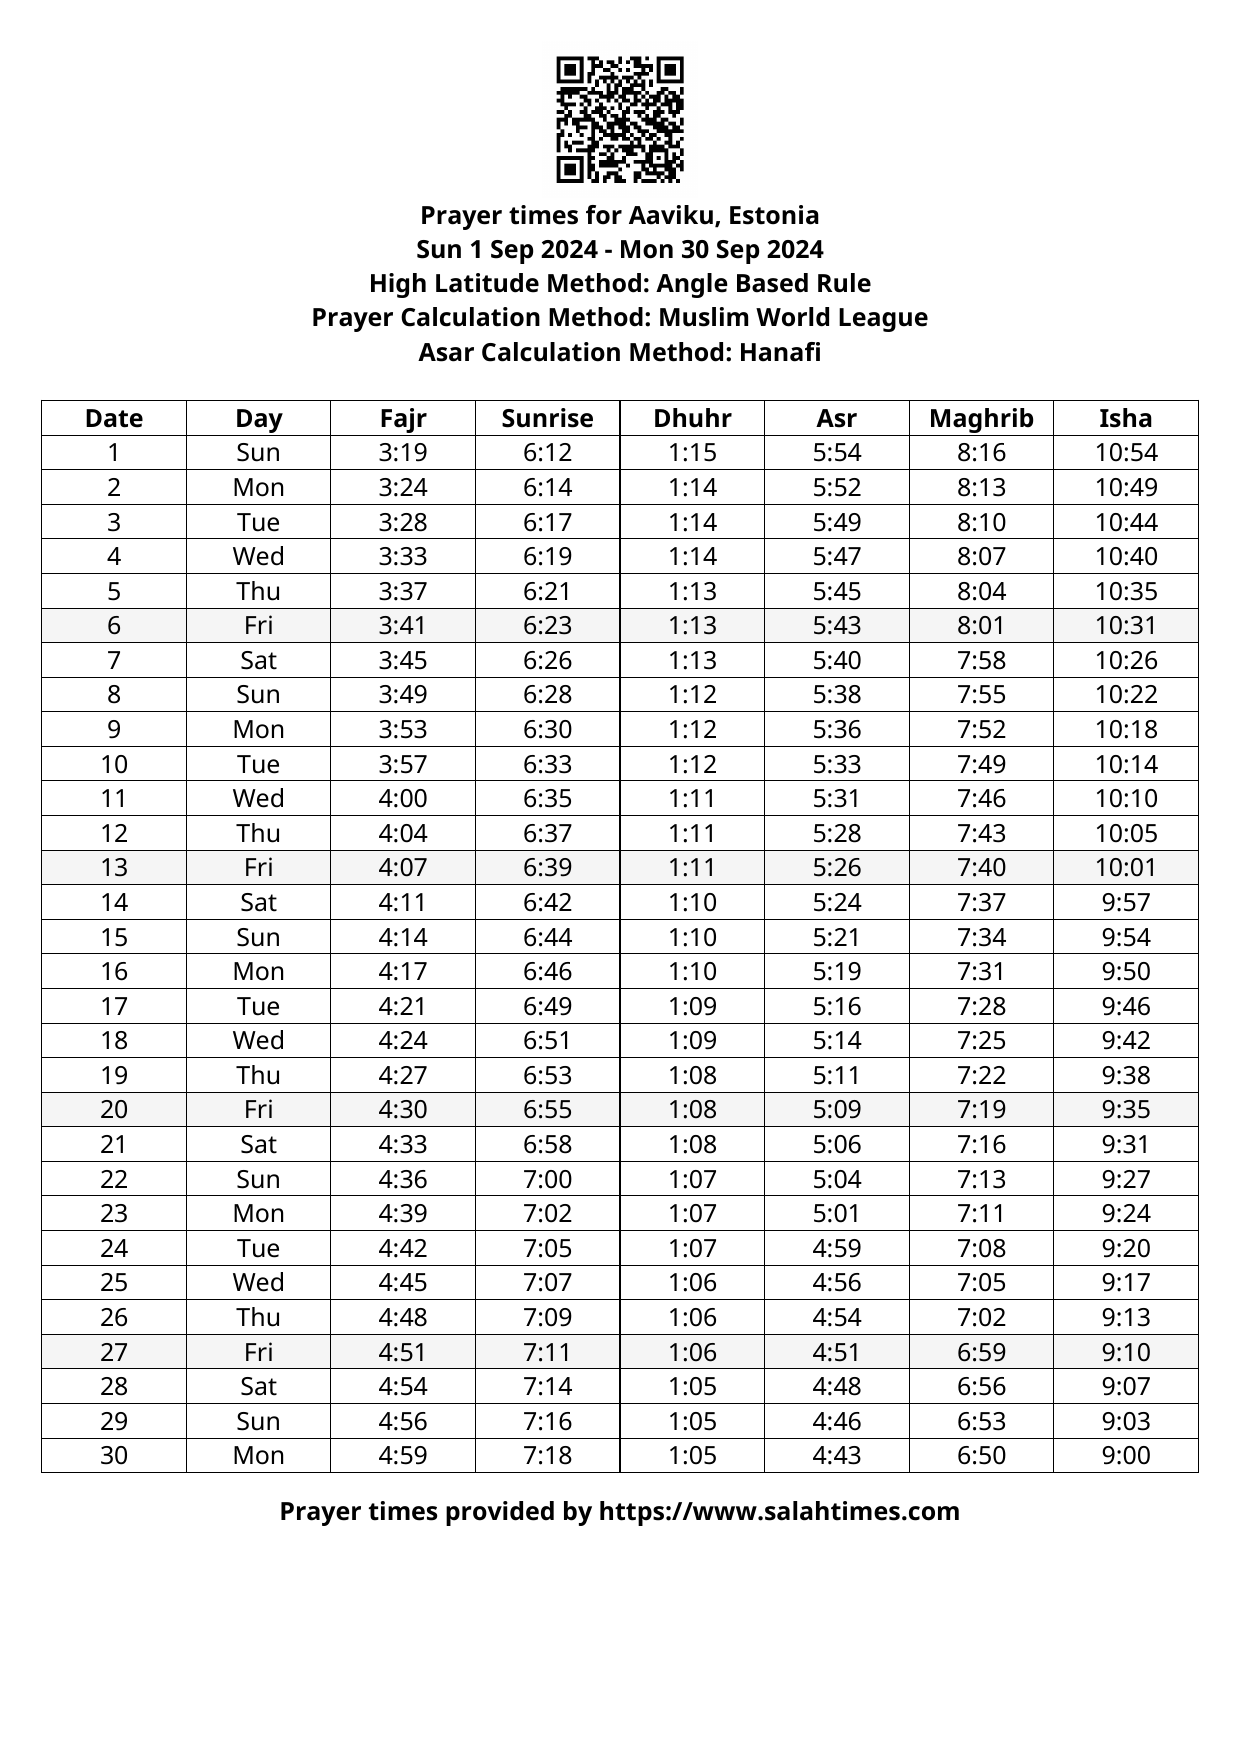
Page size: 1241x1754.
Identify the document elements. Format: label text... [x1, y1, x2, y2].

table_cell Tue [187, 989, 330, 1022]
table_cell 18 [42, 1024, 186, 1057]
table_header Sunrise [476, 401, 619, 434]
table_cell 30 [42, 1439, 186, 1472]
table_cell Tue [187, 505, 330, 538]
table_cell 6:49 [476, 989, 619, 1022]
table_cell 19 [42, 1058, 186, 1092]
table_cell Sun [187, 436, 330, 469]
table_cell 6:39 [476, 851, 619, 884]
table_header Maghrib [910, 401, 1053, 434]
table_cell Mon [187, 1196, 330, 1230]
table_cell 7:16 [910, 1127, 1053, 1161]
table_cell 27 [42, 1335, 186, 1368]
table_cell Sat [187, 1127, 330, 1161]
table_cell 1:08 [621, 1058, 764, 1092]
table_cell 8:10 [910, 505, 1053, 538]
table_cell 1:05 [621, 1369, 764, 1403]
table_cell Fri [187, 609, 330, 642]
table_cell 9:57 [1054, 885, 1198, 919]
table_cell 7:05 [476, 1231, 619, 1264]
table_cell 9:50 [1054, 954, 1198, 988]
text Asar Calculation Method: Hanafi [42, 334, 1198, 368]
table_cell 9:35 [1054, 1093, 1198, 1126]
table_cell 9:24 [1054, 1196, 1198, 1230]
table_cell 3 [42, 505, 186, 538]
table_cell 5:11 [765, 1058, 909, 1092]
table_cell 7:49 [910, 747, 1053, 780]
table_cell 6:23 [476, 609, 619, 642]
table_cell 9:07 [1054, 1369, 1198, 1403]
table_cell 4:14 [331, 920, 475, 953]
table_cell Sun [187, 1404, 330, 1437]
table_cell 3:49 [331, 678, 475, 711]
table_cell 5:24 [765, 885, 909, 919]
table_cell 4:59 [765, 1231, 909, 1264]
table_cell 4:30 [331, 1093, 475, 1126]
table_cell 10:14 [1054, 747, 1198, 780]
table_cell 8:13 [910, 470, 1053, 504]
table_cell 1:09 [621, 1024, 764, 1057]
table_cell 6:50 [910, 1439, 1053, 1472]
table_cell 10:22 [1054, 678, 1198, 711]
table_cell 5:52 [765, 470, 909, 504]
text Prayer Calculation Method: Muslim World League [42, 300, 1198, 334]
table_cell 9:10 [1054, 1335, 1198, 1368]
table_cell 1:11 [621, 816, 764, 849]
table_cell 12 [42, 816, 186, 849]
table_cell 5:43 [765, 609, 909, 642]
table_cell 11 [42, 781, 186, 815]
table_cell 7:46 [910, 781, 1053, 815]
table_cell 1:10 [621, 954, 764, 988]
table_cell 3:41 [331, 609, 475, 642]
table_cell 8:07 [910, 539, 1053, 573]
table_cell 24 [42, 1231, 186, 1264]
table_cell 1:13 [621, 643, 764, 677]
table_cell Tue [187, 1231, 330, 1264]
table_cell 5:33 [765, 747, 909, 780]
table_cell 5:36 [765, 712, 909, 746]
table_cell 7:05 [910, 1266, 1053, 1299]
table_cell Fri [187, 851, 330, 884]
table_cell 6:56 [910, 1369, 1053, 1403]
table_cell 3:45 [331, 643, 475, 677]
table_cell Thu [187, 574, 330, 607]
table_cell 6:30 [476, 712, 619, 746]
table_cell 3:19 [331, 436, 475, 469]
table_cell Mon [187, 954, 330, 988]
table_cell 4:54 [331, 1369, 475, 1403]
table_cell 1:07 [621, 1196, 764, 1230]
table_cell 15 [42, 920, 186, 953]
table_cell Sat [187, 1369, 330, 1403]
table_cell 9:20 [1054, 1231, 1198, 1264]
table_cell 10:26 [1054, 643, 1198, 677]
table_cell 5:38 [765, 678, 909, 711]
table_cell 7:11 [910, 1196, 1053, 1230]
table_cell 1:12 [621, 678, 764, 711]
table_cell 6:35 [476, 781, 619, 815]
text Prayer times for Aaviku, Estonia [42, 198, 1198, 232]
table_cell 4 [42, 539, 186, 573]
table_cell 5:01 [765, 1196, 909, 1230]
table_cell 5:40 [765, 643, 909, 677]
table_cell 6:53 [910, 1404, 1053, 1437]
table_cell 6:17 [476, 505, 619, 538]
table_cell 4:51 [331, 1335, 475, 1368]
table_cell 9:42 [1054, 1024, 1198, 1057]
table_cell 4:43 [765, 1439, 909, 1472]
table_cell 10:10 [1054, 781, 1198, 815]
table_cell 6:42 [476, 885, 619, 919]
table_cell 1:08 [621, 1093, 764, 1126]
table_cell 1:12 [621, 712, 764, 746]
table_cell 10:31 [1054, 609, 1198, 642]
table_cell 4:24 [331, 1024, 475, 1057]
table_cell 5:14 [765, 1024, 909, 1057]
table_cell 4:00 [331, 781, 475, 815]
table_cell 1:13 [621, 609, 764, 642]
table_cell 4:11 [331, 885, 475, 919]
table_cell 14 [42, 885, 186, 919]
table_cell 1:06 [621, 1335, 764, 1368]
table_cell 7:19 [910, 1093, 1053, 1126]
table_cell 7:02 [476, 1196, 619, 1230]
table_cell 5:54 [765, 436, 909, 469]
table_cell Wed [187, 1266, 330, 1299]
table_cell 4:54 [765, 1300, 909, 1334]
table_cell 6 [42, 609, 186, 642]
table_cell 7:43 [910, 816, 1053, 849]
table_header Date [42, 401, 186, 434]
table_cell 1:07 [621, 1231, 764, 1264]
table_header Fajr [331, 401, 475, 434]
table_cell 5:49 [765, 505, 909, 538]
table_cell 6:12 [476, 436, 619, 469]
table_cell 5:31 [765, 781, 909, 815]
table_cell 23 [42, 1196, 186, 1230]
table_cell 7:31 [910, 954, 1053, 988]
table_cell 10:54 [1054, 436, 1198, 469]
table_cell 9:54 [1054, 920, 1198, 953]
table_cell Fri [187, 1335, 330, 1368]
table_cell 7:28 [910, 989, 1053, 1022]
table_cell 9:03 [1054, 1404, 1198, 1437]
table_cell 1:14 [621, 470, 764, 504]
table_cell 3:57 [331, 747, 475, 780]
table_cell 7:22 [910, 1058, 1053, 1092]
table_header Asr [765, 401, 909, 434]
table_cell 1:10 [621, 885, 764, 919]
table_cell 5:45 [765, 574, 909, 607]
table_cell 10:40 [1054, 539, 1198, 573]
table_cell 1:10 [621, 920, 764, 953]
table_cell 4:27 [331, 1058, 475, 1092]
table_cell 3:33 [331, 539, 475, 573]
table_cell 4:36 [331, 1162, 475, 1195]
table_cell 6:55 [476, 1093, 619, 1126]
table_cell 2 [42, 470, 186, 504]
table_cell 7:14 [476, 1369, 619, 1403]
table_cell 4:51 [765, 1335, 909, 1368]
table_cell 22 [42, 1162, 186, 1195]
table_cell 17 [42, 989, 186, 1022]
table_cell 5:19 [765, 954, 909, 988]
table_cell Fri [187, 1093, 330, 1126]
table_cell 13 [42, 851, 186, 884]
table_cell 3:24 [331, 470, 475, 504]
table_cell 25 [42, 1266, 186, 1299]
table_cell 6:37 [476, 816, 619, 849]
table_cell 9:31 [1054, 1127, 1198, 1161]
table_cell 5:47 [765, 539, 909, 573]
table_cell 6:44 [476, 920, 619, 953]
table_cell 10:01 [1054, 851, 1198, 884]
table_cell 9 [42, 712, 186, 746]
table_header Isha [1054, 401, 1198, 434]
table_cell 5:09 [765, 1093, 909, 1126]
table_cell Sun [187, 678, 330, 711]
table_cell 1:07 [621, 1162, 764, 1195]
text High Latitude Method: Angle Based Rule [42, 266, 1198, 300]
table_cell 3:28 [331, 505, 475, 538]
table_cell 4:59 [331, 1439, 475, 1472]
table_cell 6:51 [476, 1024, 619, 1057]
table_cell 4:07 [331, 851, 475, 884]
table_cell 7:13 [910, 1162, 1053, 1195]
table_cell Thu [187, 1058, 330, 1092]
table_cell Mon [187, 1439, 330, 1472]
table_cell 6:46 [476, 954, 619, 988]
table_cell 6:28 [476, 678, 619, 711]
table_cell 16 [42, 954, 186, 988]
table_cell 10:44 [1054, 505, 1198, 538]
table_cell Thu [187, 1300, 330, 1334]
table_cell 6:58 [476, 1127, 619, 1161]
table_cell 7:02 [910, 1300, 1053, 1334]
table_cell 9:46 [1054, 989, 1198, 1022]
table_cell 5:26 [765, 851, 909, 884]
table_cell 3:53 [331, 712, 475, 746]
text Sun 1 Sep 2024 - Mon 30 Sep 2024 [42, 232, 1198, 266]
table_cell Tue [187, 747, 330, 780]
table_cell Wed [187, 1024, 330, 1057]
table_cell 5 [42, 574, 186, 607]
table_cell 7:25 [910, 1024, 1053, 1057]
table_cell 5:04 [765, 1162, 909, 1195]
table_cell 6:26 [476, 643, 619, 677]
table_cell Sun [187, 1162, 330, 1195]
table_cell 4:48 [331, 1300, 475, 1334]
table_cell Mon [187, 712, 330, 746]
table_cell 1:09 [621, 989, 764, 1022]
table_cell 9:00 [1054, 1439, 1198, 1472]
table_cell Mon [187, 470, 330, 504]
table_cell 7:09 [476, 1300, 619, 1334]
table_cell 1:11 [621, 781, 764, 815]
table_cell 1:05 [621, 1439, 764, 1472]
table_cell 4:21 [331, 989, 475, 1022]
table_cell 1:15 [621, 436, 764, 469]
table_cell 5:21 [765, 920, 909, 953]
table_cell 7:18 [476, 1439, 619, 1472]
table_cell 4:17 [331, 954, 475, 988]
table_cell 5:16 [765, 989, 909, 1022]
table_cell 8 [42, 678, 186, 711]
table_cell 10:18 [1054, 712, 1198, 746]
table_header Dhuhr [621, 401, 764, 434]
table_cell 1:13 [621, 574, 764, 607]
table_cell 20 [42, 1093, 186, 1126]
table_cell 1 [42, 436, 186, 469]
table_cell 5:06 [765, 1127, 909, 1161]
table_cell 7 [42, 643, 186, 677]
table_cell 21 [42, 1127, 186, 1161]
table_cell 9:27 [1054, 1162, 1198, 1195]
table_cell Thu [187, 816, 330, 849]
table_cell 26 [42, 1300, 186, 1334]
table_cell 7:55 [910, 678, 1053, 711]
table_cell 4:42 [331, 1231, 475, 1264]
table_cell 7:16 [476, 1404, 619, 1437]
table_cell Sat [187, 643, 330, 677]
table_cell 6:33 [476, 747, 619, 780]
table_cell 6:59 [910, 1335, 1053, 1368]
table_cell 7:40 [910, 851, 1053, 884]
table_cell 1:12 [621, 747, 764, 780]
table_cell 5:28 [765, 816, 909, 849]
table_cell 4:48 [765, 1369, 909, 1403]
table_cell 4:56 [331, 1404, 475, 1437]
table_cell Wed [187, 781, 330, 815]
table_cell 1:08 [621, 1127, 764, 1161]
table_cell 7:11 [476, 1335, 619, 1368]
picture [542, 41, 699, 198]
table_cell 7:34 [910, 920, 1053, 953]
table_cell 8:01 [910, 609, 1053, 642]
table_cell 1:14 [621, 505, 764, 538]
table_cell 7:08 [910, 1231, 1053, 1264]
table_cell 6:19 [476, 539, 619, 573]
table_cell 6:21 [476, 574, 619, 607]
table_cell 1:05 [621, 1404, 764, 1437]
table_cell 3:37 [331, 574, 475, 607]
table_cell 4:45 [331, 1266, 475, 1299]
table_cell 7:00 [476, 1162, 619, 1195]
table_cell 4:56 [765, 1266, 909, 1299]
table_cell Wed [187, 539, 330, 573]
table_cell 1:11 [621, 851, 764, 884]
table_cell 7:37 [910, 885, 1053, 919]
table_cell 7:58 [910, 643, 1053, 677]
table_cell 10:49 [1054, 470, 1198, 504]
table_cell 1:06 [621, 1266, 764, 1299]
table_cell 10:05 [1054, 816, 1198, 849]
table_cell 8:16 [910, 436, 1053, 469]
table_cell Sat [187, 885, 330, 919]
table_cell 7:07 [476, 1266, 619, 1299]
table_cell 6:53 [476, 1058, 619, 1092]
table_cell 4:33 [331, 1127, 475, 1161]
text Prayer times provided by https://www.salahtimes.com [42, 1494, 1198, 1528]
table_cell 1:06 [621, 1300, 764, 1334]
table_cell 1:14 [621, 539, 764, 573]
table_cell 9:17 [1054, 1266, 1198, 1299]
table_cell 9:38 [1054, 1058, 1198, 1092]
table_header Day [187, 401, 330, 434]
table_cell 4:04 [331, 816, 475, 849]
table_cell 10:35 [1054, 574, 1198, 607]
table_cell 29 [42, 1404, 186, 1437]
table_cell 8:04 [910, 574, 1053, 607]
table_cell 6:14 [476, 470, 619, 504]
table_cell 9:13 [1054, 1300, 1198, 1334]
table_cell 4:39 [331, 1196, 475, 1230]
table_cell Sun [187, 920, 330, 953]
table_cell 4:46 [765, 1404, 909, 1437]
table_cell 28 [42, 1369, 186, 1403]
table_cell 10 [42, 747, 186, 780]
table_cell 7:52 [910, 712, 1053, 746]
